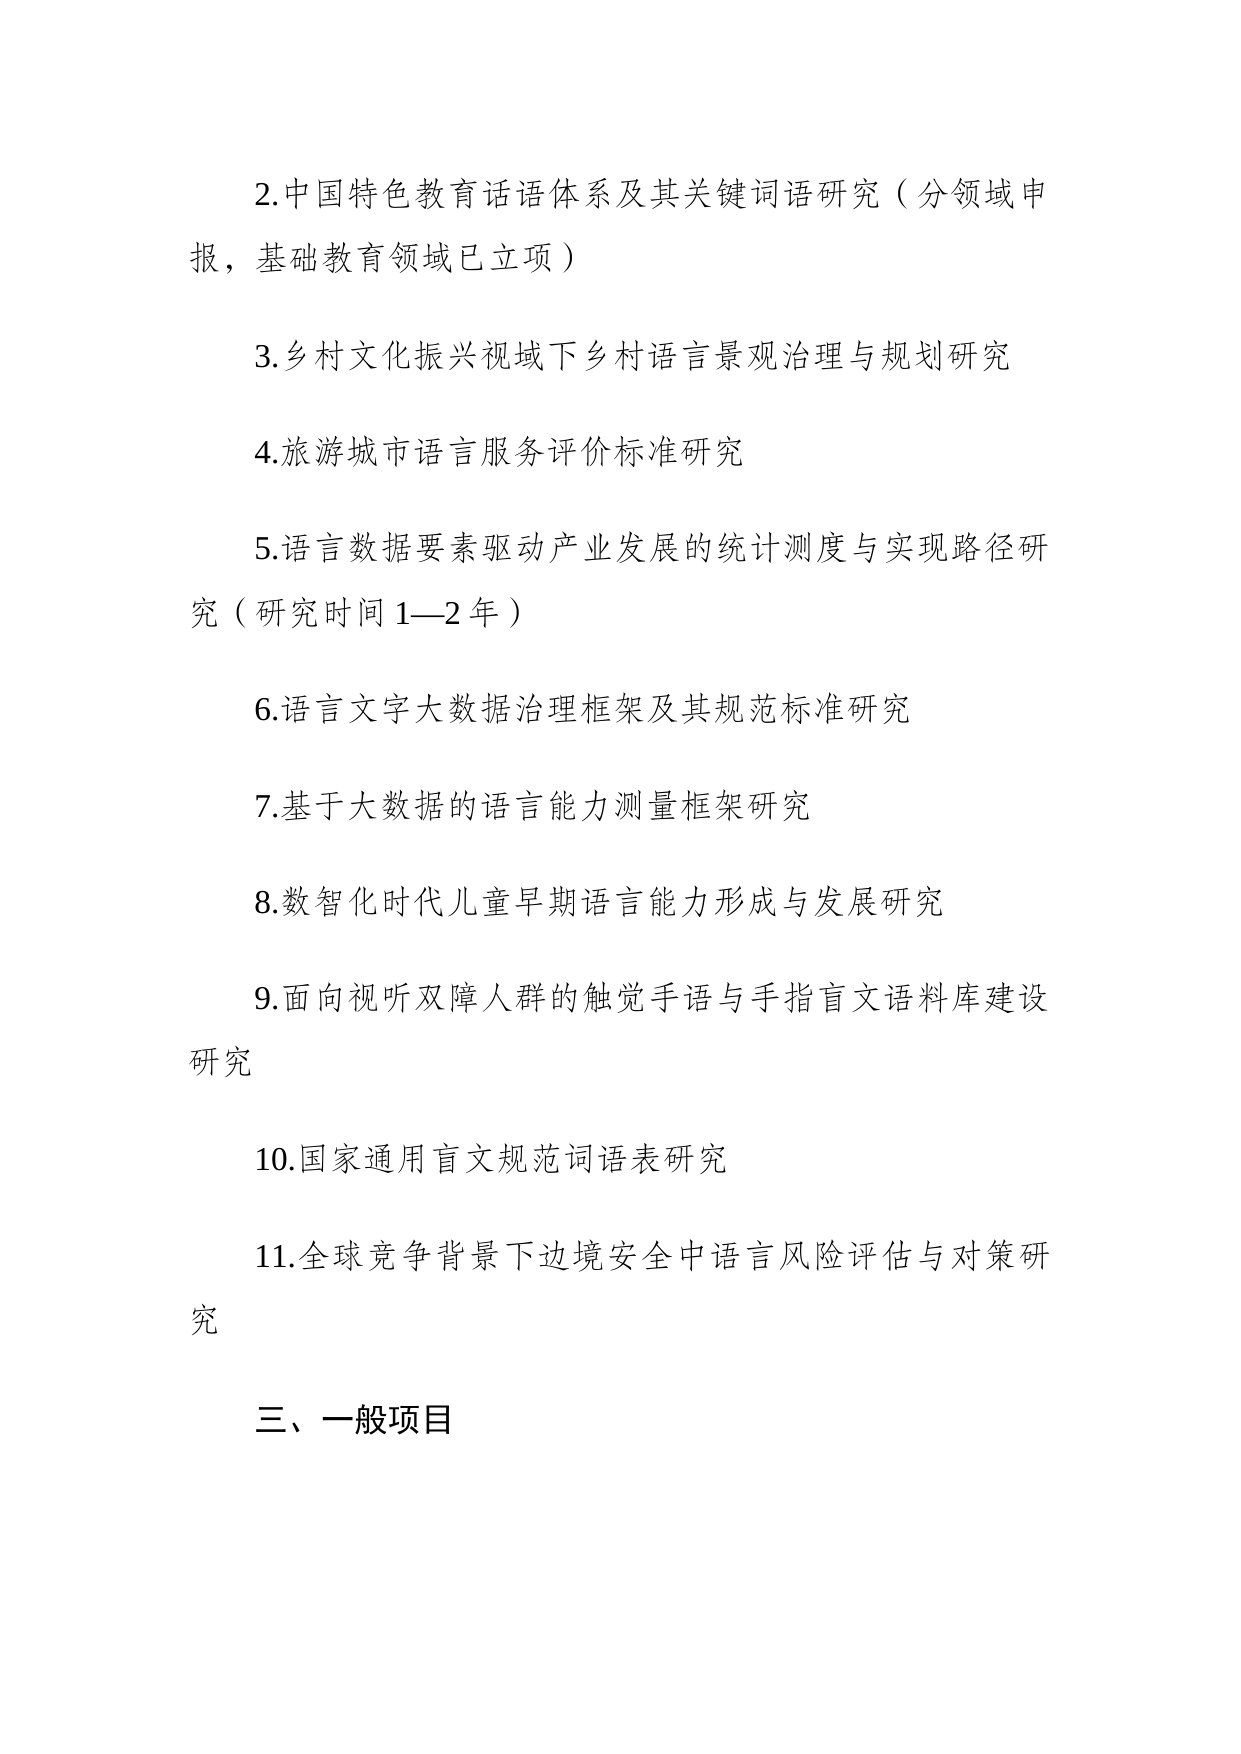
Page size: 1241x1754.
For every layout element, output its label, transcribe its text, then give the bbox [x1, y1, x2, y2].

text 4.旅游城市语言服务评价标准研究 [187, 419, 1053, 484]
text 10.国家通用盲文规范词语表研究 [187, 1127, 1053, 1192]
text 11.全球竞争背景下边境安全中语言风险评估与对策研究 [187, 1223, 1053, 1353]
text 6.语言文字大数据治理框架及其规范标准研究 [187, 677, 1053, 742]
text 3.乡村文化振兴视域下乡村语言景观治理与规划研究 [187, 323, 1053, 388]
text 9.面向视听双障人群的触觉手语与手指盲文语料库建设研究 [187, 966, 1053, 1096]
text 2.中国特色教育话语体系及其关键词语研究（分领域申报，基础教育领域已立项） [187, 162, 1053, 292]
text 三、一般项目 [187, 1384, 1053, 1449]
text 5.语言数据要素驱动产业发展的统计测度与实现路径研究（研究时间1—2年） [187, 516, 1053, 646]
text 7.基于大数据的语言能力测量框架研究 [187, 773, 1053, 838]
text 8.数智化时代儿童早期语言能力形成与发展研究 [187, 869, 1053, 934]
